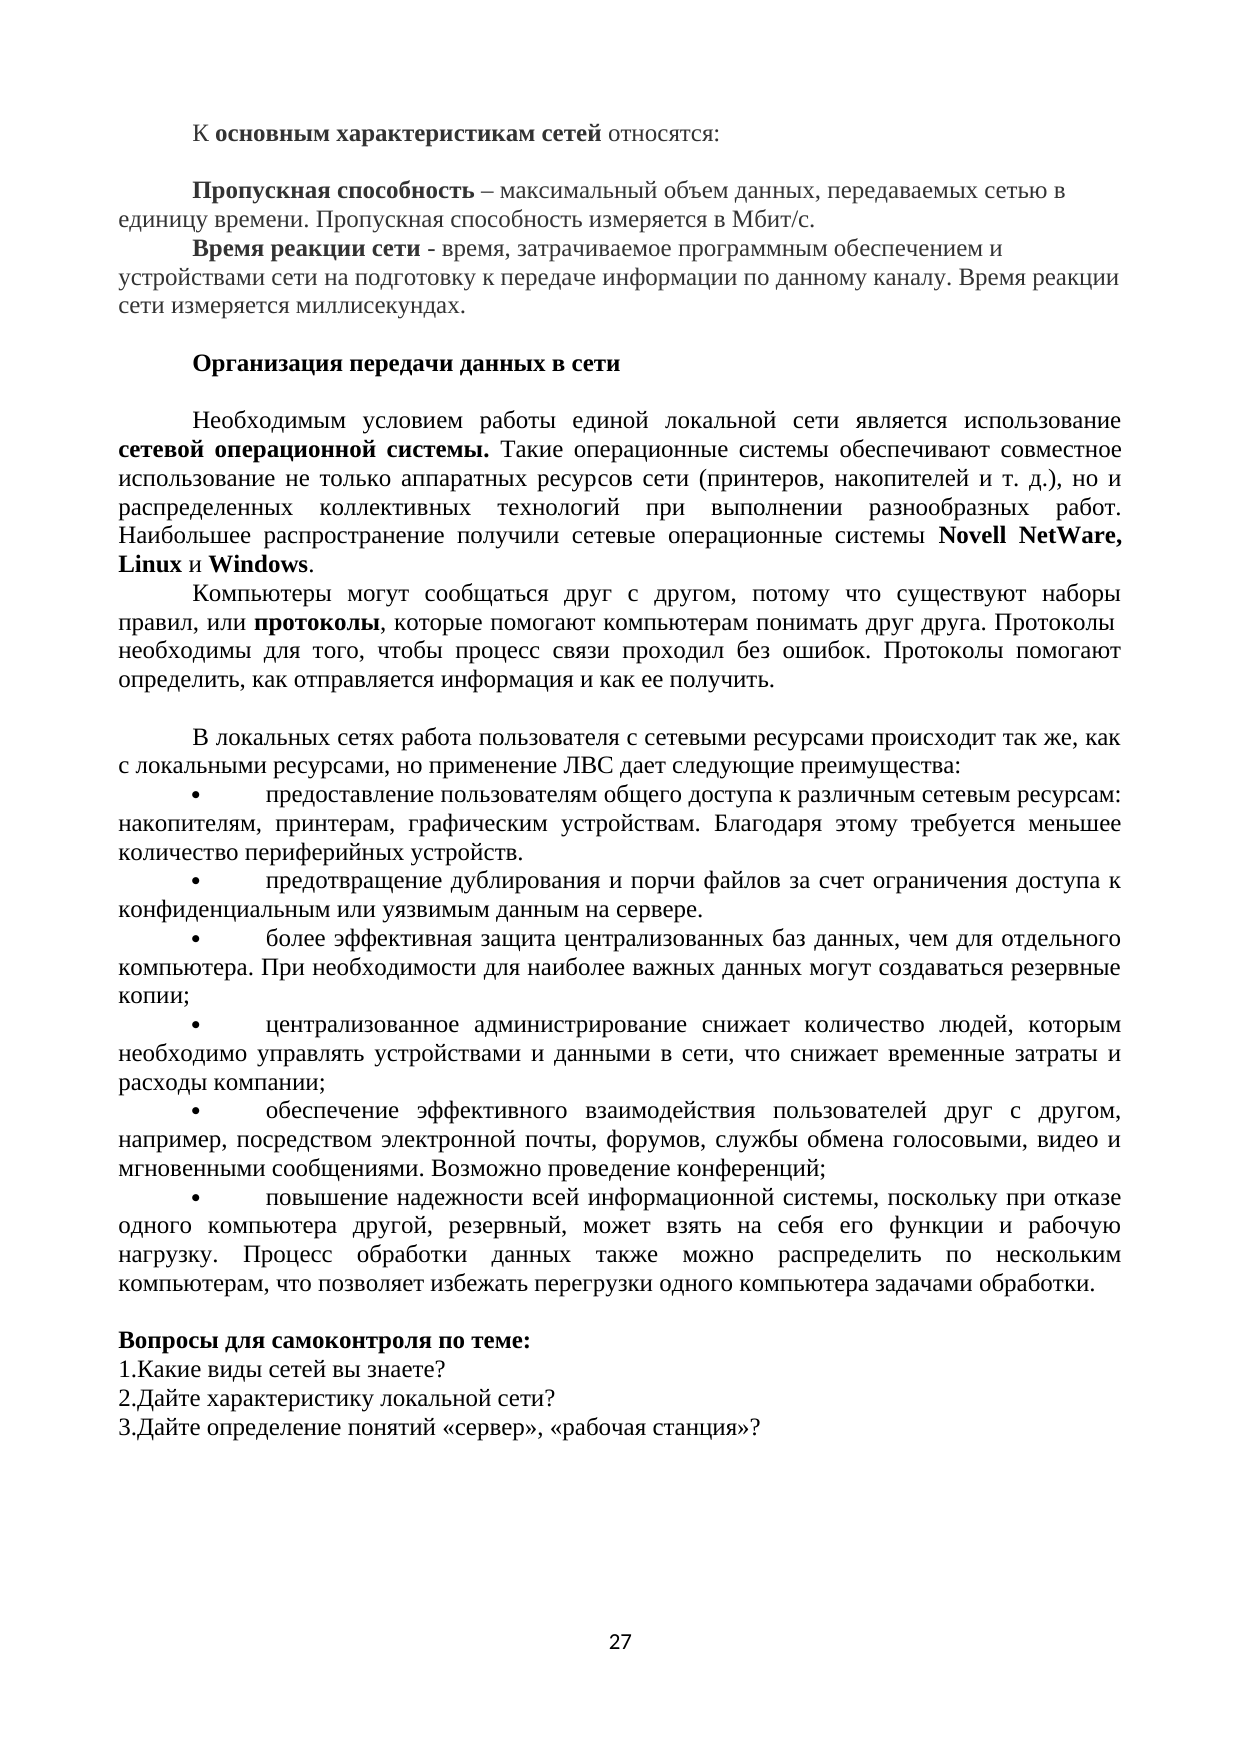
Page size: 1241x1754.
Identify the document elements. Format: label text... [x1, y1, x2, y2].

text 2.Дайте характеристику локальной сети? [118, 1383, 1122, 1412]
text В локальных сетях работа пользователя с сетевыми ресурсами происходит так же, как с локальными ресурсами, но применение ЛВС дает следующие преимущества: [118, 722, 1122, 779]
text Вопросы для самоконтроля по теме: [118, 1326, 1122, 1354]
list предоставление пользователям общего доступа к различным сетевым ресурсам: накопителям, принтерам, графическим устройствам. Благодаря этому требуется меньшее количество периферийных устройств. [118, 779, 1122, 866]
text Компьютеры могут сообщаться друг с другом, потому что существуют наборы правил, или протоколы, которые помогают компьютерам понимать друг друга. Протоколы необходимы для того, чтобы процесс связи проходил без ошибок. Протоколы помогают определить, как отправляется информация и как ее получить. [118, 578, 1122, 693]
text Пропускная способность – максимальный объем данных, передаваемых сетью в единицу времени. Пропускная способность измеряется в Мбит/с. [118, 176, 1122, 233]
list повышение надежности всей информационной системы, поскольку при отказе одного компьютера другой, резервный, может взять на себя его функции и рабочую нагрузку. Процесс обработки данных также можно распределить по нескольким компьютерам, что позволяет избежать перегрузки одного компьютера задачами обработки. [118, 1182, 1122, 1297]
list более эффективная защита централизованных баз данных, чем для отдельного компьютера. При необходимости для наиболее важных данных могут создаваться резервные копии; [118, 923, 1122, 1009]
list предотвращение дублирования и порчи файлов за счет ограничения доступа к конфиденциальным или уязвимым данным на сервере. [118, 866, 1122, 923]
text К основным характеристикам сетей относятся: [118, 118, 1122, 147]
text Время реакции сети - время, затрачиваемое программным обеспечением и устройствами сети на подготовку к передаче информации по данному каналу. Время реакции сети измеряется миллисекундах. [118, 233, 1122, 319]
text Необходимым условием работы единой локальной сети является использование сетевой операционной системы. Такие операционные системы обеспечивают совместное использование не только аппаратных ресурсов сети (принтеров, накопителей и т. д.), но и распределенных коллективных технологий при выполнении разнообразных работ. Наибольшее распространение получили сетевые операционные системы Novell NetWare, Linux и Windows. [118, 406, 1122, 578]
text 1.Какие виды сетей вы знаете? [118, 1354, 1122, 1383]
list централизованное администрирование снижает количество людей, которым необходимо управлять устройствами и данными в сети, что снижает временные затраты и расходы компании; [118, 1009, 1122, 1096]
list обеспечение эффективного взаимодействия пользователей друг с другом, например, посредством электронной почты, форумов, службы обмена голосовыми, видео и мгновенными сообщениями. Возможно проведение конференций; [118, 1096, 1122, 1182]
text 3.Дайте определение понятий «сервер», «рабочая станция»? [118, 1412, 1122, 1441]
text Организация передачи данных в сети [118, 348, 1122, 377]
